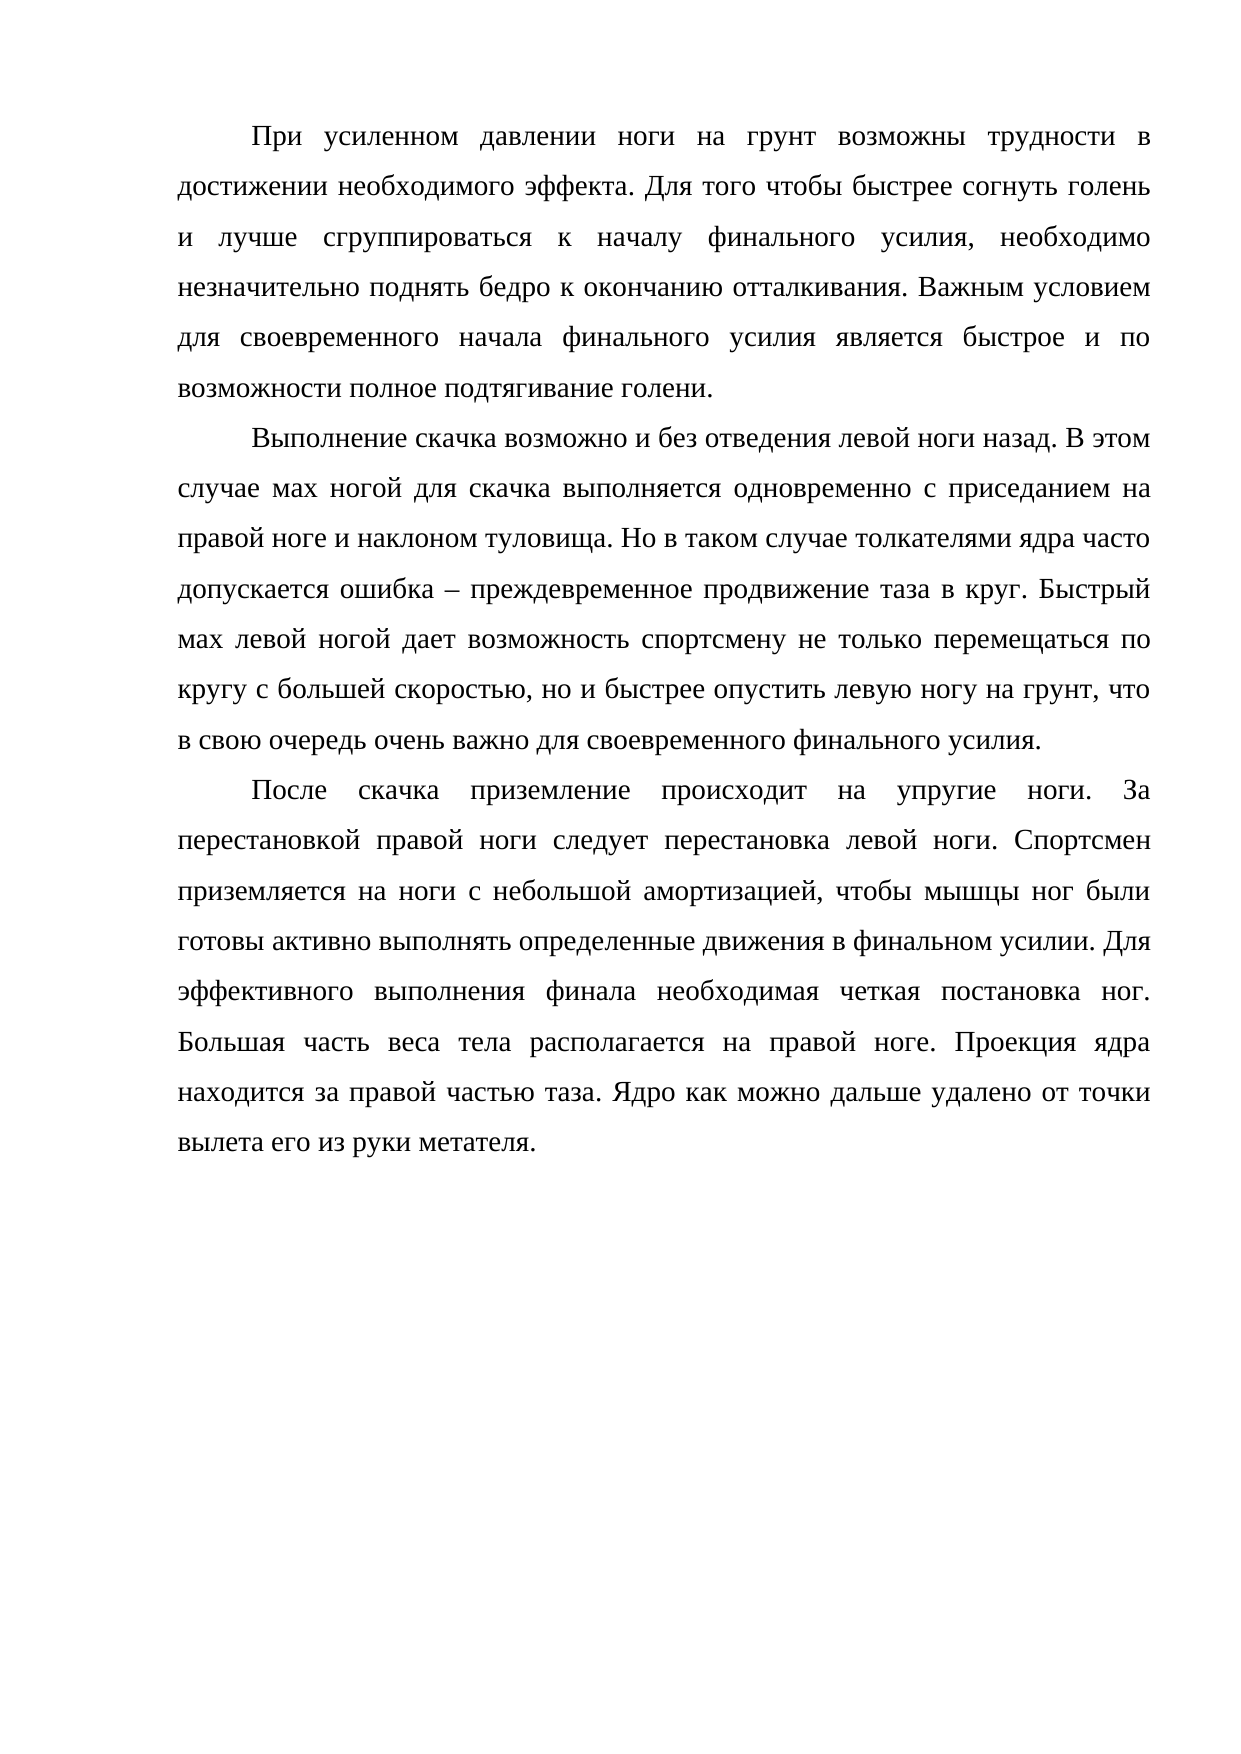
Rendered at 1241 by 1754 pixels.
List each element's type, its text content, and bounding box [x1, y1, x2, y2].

text Выполнение скачка возможно и без отведения левой ноги назад. В этом случае мах ногой для скачка выполняется одновременно с приседанием на правой ноге и наклоном туловища. Но в таком случае толкателями ядра часто допускается ошибка – преждевременное продвижение таза в круг. Быстрый мах левой ногой дает возможность спортсмену не только перемещаться по кругу с большей скоростью, но и быстрее опустить левую ногу на грунт, что в свою очередь очень важно для своевременного финального усилия. [177, 420, 1152, 755]
text При усиленном давлении ноги на грунт возможны трудности в достижении необходимого эффекта. Для того чтобы быстрее согнуть голень и лучше сгруппироваться к началу финального усилия, необходимо незначительно поднять бедро к окончанию отталкивания. Важным условием для своевременного начала финального усилия является быстрое и по возможности полное подтягивание голени. [177, 118, 1152, 403]
text После скачка приземление происходит на упругие ноги. За перестановкой правой ноги следует перестановка левой ноги. Спортсмен приземляется на ноги с небольшой амортизацией, чтобы мышцы ног были готовы активно выполнять определенные движения в финальном усилии. Для эффективного выполнения финала необходимая четкая постановка ног. Большая часть веса тела располагается на правой ноге. Проекция ядра находится за правой частью таза. Ядро как можно дальше удалено от точки вылета его из руки метателя. [177, 772, 1152, 1158]
